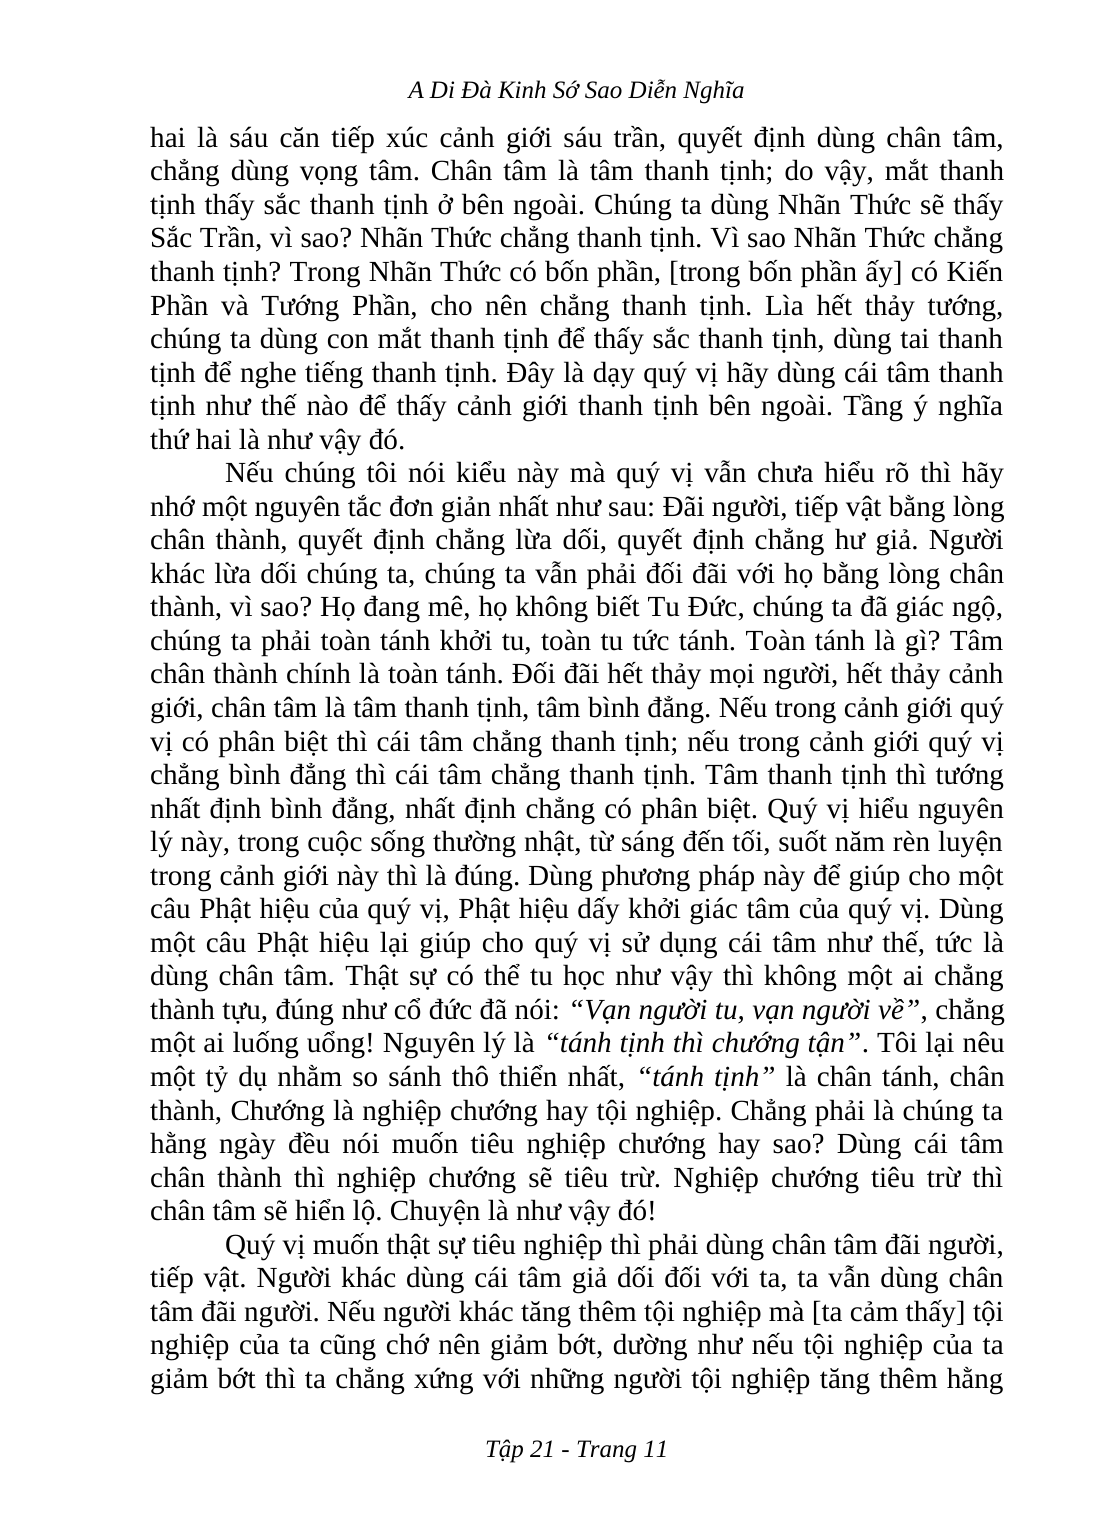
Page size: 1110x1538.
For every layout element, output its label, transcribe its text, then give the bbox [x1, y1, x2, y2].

text Nếu chúng tôi nói kiểu này mà quý vị vẫn chưa hiểu rõ thì hãy nhớ một nguyên tắc đơn giản nhất như sau: Đãi người, tiếp vật bằng lòng chân thành, quyết định chẳng lừa dối, quyết định chẳng hư giả. Người khác lừa dối chúng ta, chúng ta vẫn phải đối đãi với họ bằng lòng chân thành, vì sao? Họ đang mê, họ không biết Tu Đức, chúng ta đã giác ngộ, chúng ta phải toàn tánh khởi tu, toàn tu tức tánh. Toàn tánh là gì? Tâm chân thành chính là toàn tánh. Đối đãi hết thảy mọi người, hết thảy cảnh giới, chân tâm là tâm thanh tịnh, tâm bình đẳng. Nếu trong cảnh giới quý vị có phân biệt thì cái tâm chẳng thanh tịnh; nếu trong cảnh giới quý vị chẳng bình đẳng thì cái tâm chẳng thanh tịnh. Tâm thanh tịnh thì tướng nhất định bình đẳng, nhất định chẳng có phân biệt. Quý vị hiểu nguyên lý này, trong cuộc sống thường nhật, từ sáng đến tối, suốt năm rèn luyện trong cảnh giới này thì là đúng. Dùng phương pháp này để giúp cho một câu Phật hiệu của quý vị, Phật hiệu dấy khởi giác tâm của quý vị. Dùng một câu Phật hiệu lại giúp cho quý vị sử dụng cái tâm như thế, tức là dùng chân tâm. Thật sự có thể tu học như vậy thì không một ai chẳng thành tựu, đúng như cổ đức đã nói: “Vạn người tu, vạn người về”, chẳng một ai luống uổng! Nguyên lý là “tánh tịnh thì chướng tận”. Tôi lại nêu một tỷ dụ nhằm so sánh thô thiển nhất, “tánh tịnh” là chân tánh, chân thành, Chướng là nghiệp chướng hay tội nghiệp. Chẳng phải là chúng ta hằng ngày đều nói muốn tiêu nghiệp chướng hay sao? Dùng cái tâm chân thành thì nghiệp chướng sẽ tiêu trừ. Nghiệp chướng tiêu trừ thì chân tâm sẽ hiển lộ. Chuyện là như vậy đó! [150, 455, 1005, 1227]
